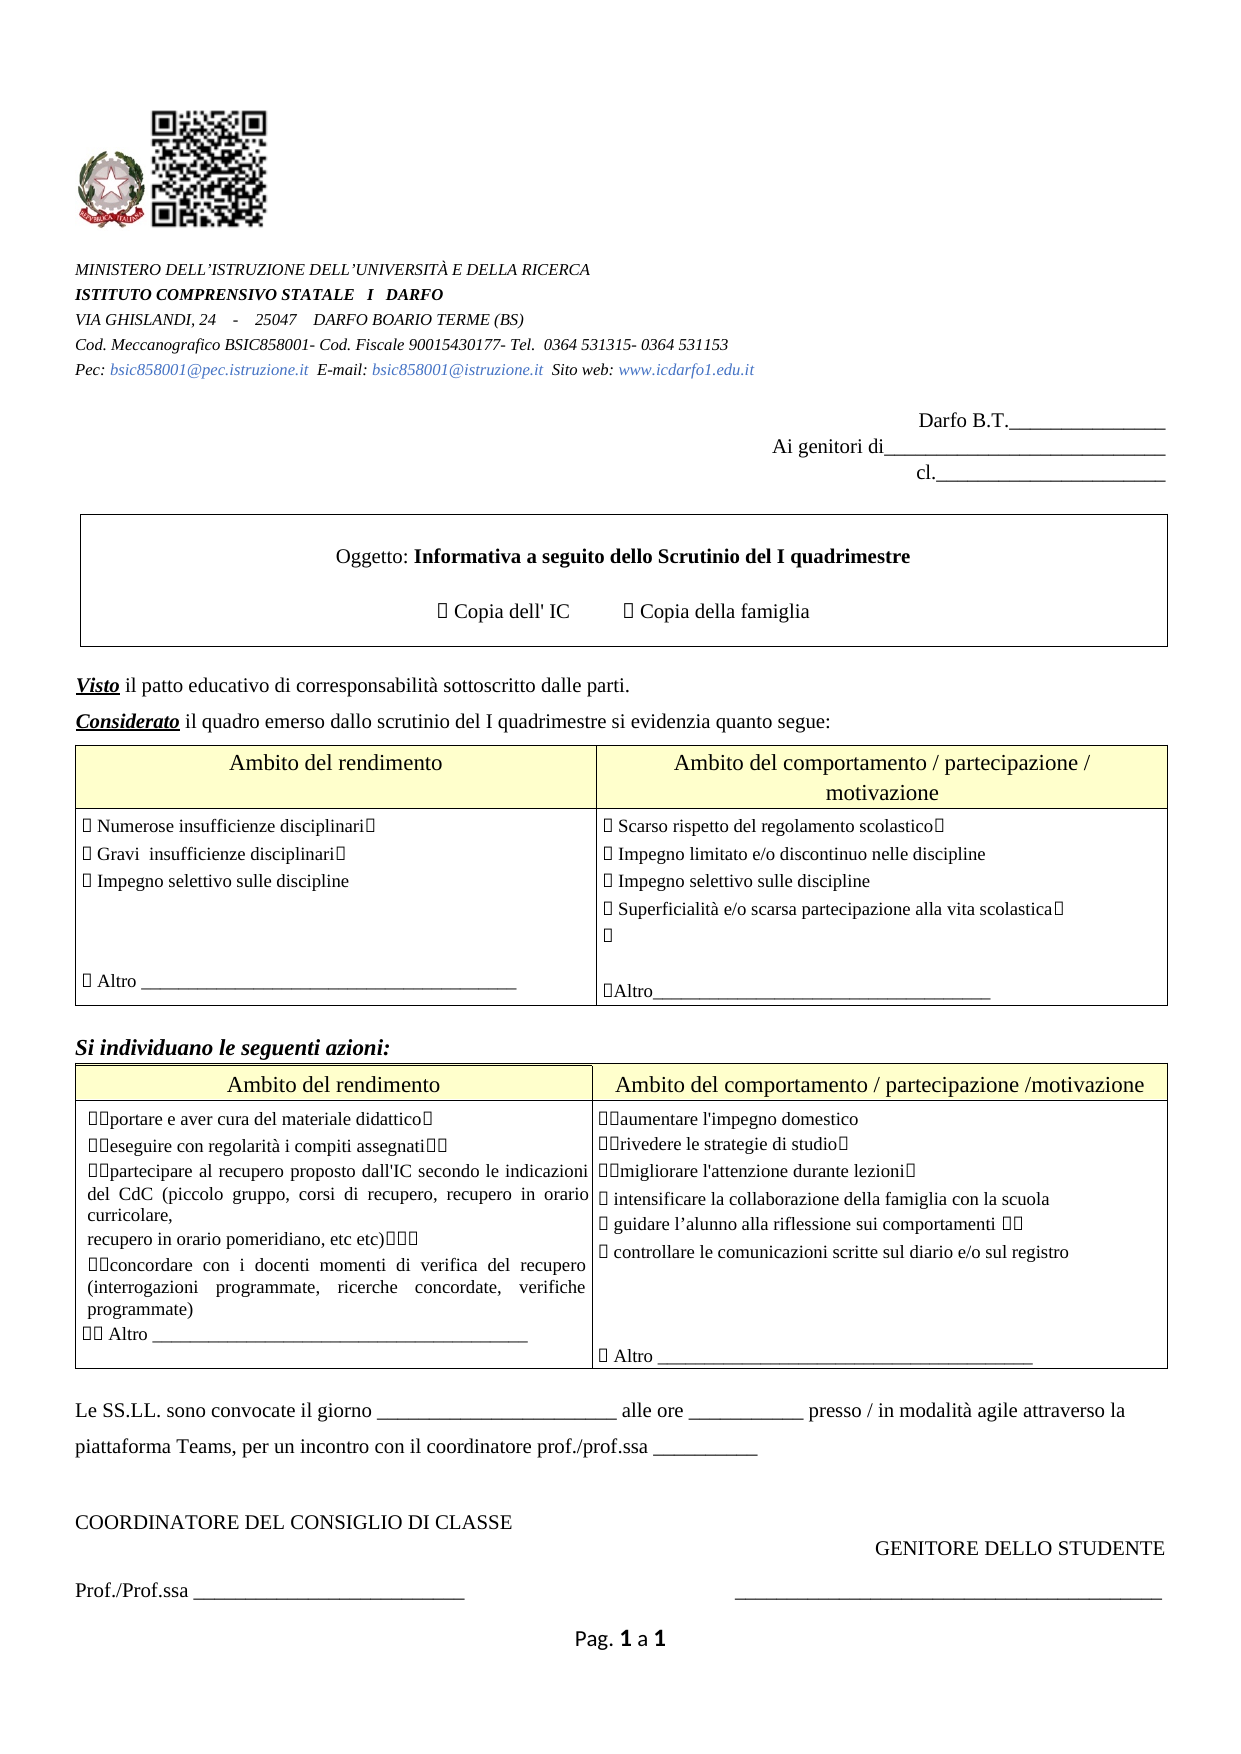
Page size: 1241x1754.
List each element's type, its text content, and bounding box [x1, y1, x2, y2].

text Pec: bsic858001@pec.istruzione.it E-mail: bsic858001@istruzione.it Sito web: www.icdarfo1.edu.it [75, 354, 1165, 379]
text VIA GHISLANDI, 24 - 25047 DARFO BOARIO TERME (BS) [75, 304, 1165, 329]
text Visto il patto educativo di corresponsabilità sottoscritto dalle parti. [75, 672, 1165, 697]
text Oggetto: Informativa a seguito dello Scrutinio del I quadrimestre [81, 544, 1167, 568]
table_cell aumentare l'impegno domestico rivedere le strategie di studio migliorare l'attenzione durante lezioni  intensificare la collaborazione della famiglia con la scuola  guidare l’alunno alla riflessione sui comportamenti   controllare le comunicazioni scritte sul diario e/o sul registro  Altro ________________________________________ [593, 1101, 1167, 1368]
text ISTITUTO COMPRENSIVO STATALE I DARFO [75, 279, 1165, 304]
text Prof./Prof.ssa __________________________ _________________________________________ [75, 1578, 1165, 1602]
table_cell  Scarso rispetto del regolamento scolastico  Impegno limitato e/o discontinuo nelle discipline  Impegno selettivo sulle discipline  Superficialità e/o scarsa partecipazione alla vita scolastica  Altro____________________________________ [597, 809, 1167, 1005]
text Si individuano le seguenti azioni: [75, 1034, 1165, 1061]
table_cell portare e aver cura del materiale didattico eseguire con regolarità i compiti assegnati partecipare al recupero proposto dall'IC secondo le indicazioni del CdC (piccolo gruppo, corsi di recupero, recupero in orario curricolare, recupero in orario pomeridiano, etc etc) concordare con i docenti momenti di verifica del recupero (interrogazioni programmate, ricerche concordate, verifiche programmate)  Altro ________________________________________ [76, 1101, 592, 1368]
table_header Ambito del rendimento [76, 746, 596, 808]
table_header Ambito del comportamento / partecipazione /motivazione [592, 1064, 1167, 1099]
table_header Ambito del comportamento / partecipazione / motivazione [597, 746, 1167, 808]
text  Copia dell' IC  Copia della famiglia [81, 597, 1167, 623]
text cl.______________________ [75, 460, 1165, 484]
text COORDINATORE DEL CONSIGLIO DI CLASSE [75, 1510, 1165, 1534]
text Cod. Meccanografico BSIC858001- Cod. Fiscale 90015430177- Tel. 0364 531315- 0364 531153 [75, 329, 1165, 354]
picture [75, 108, 269, 231]
text Le SS.LL. sono convocate il giorno _______________________ alle ore ___________ presso / in modalità agile attraverso la piattaforma Teams, per un incontro con il coordinatore prof./prof.ssa __________ [75, 1398, 1165, 1458]
text MINISTERO DELL’ISTRUZIONE DELL’UNIVERSITÀ E DELLA RICERCA [75, 254, 1165, 279]
text Darfo B.T._______________ [75, 408, 1165, 432]
text Considerato il quadro emerso dallo scrutinio del I quadrimestre si evidenzia quanto segue: [75, 708, 1165, 733]
table_header Ambito del rendimento [76, 1066, 592, 1099]
table_cell  Numerose insufficienze disciplinari  Gravi insufficienze disciplinari  Impegno selettivo sulle discipline  Altro ________________________________________ [76, 809, 596, 1005]
text GENITORE DELLO STUDENTE [75, 1536, 1165, 1560]
text Ai genitori di___________________________ [75, 434, 1165, 458]
